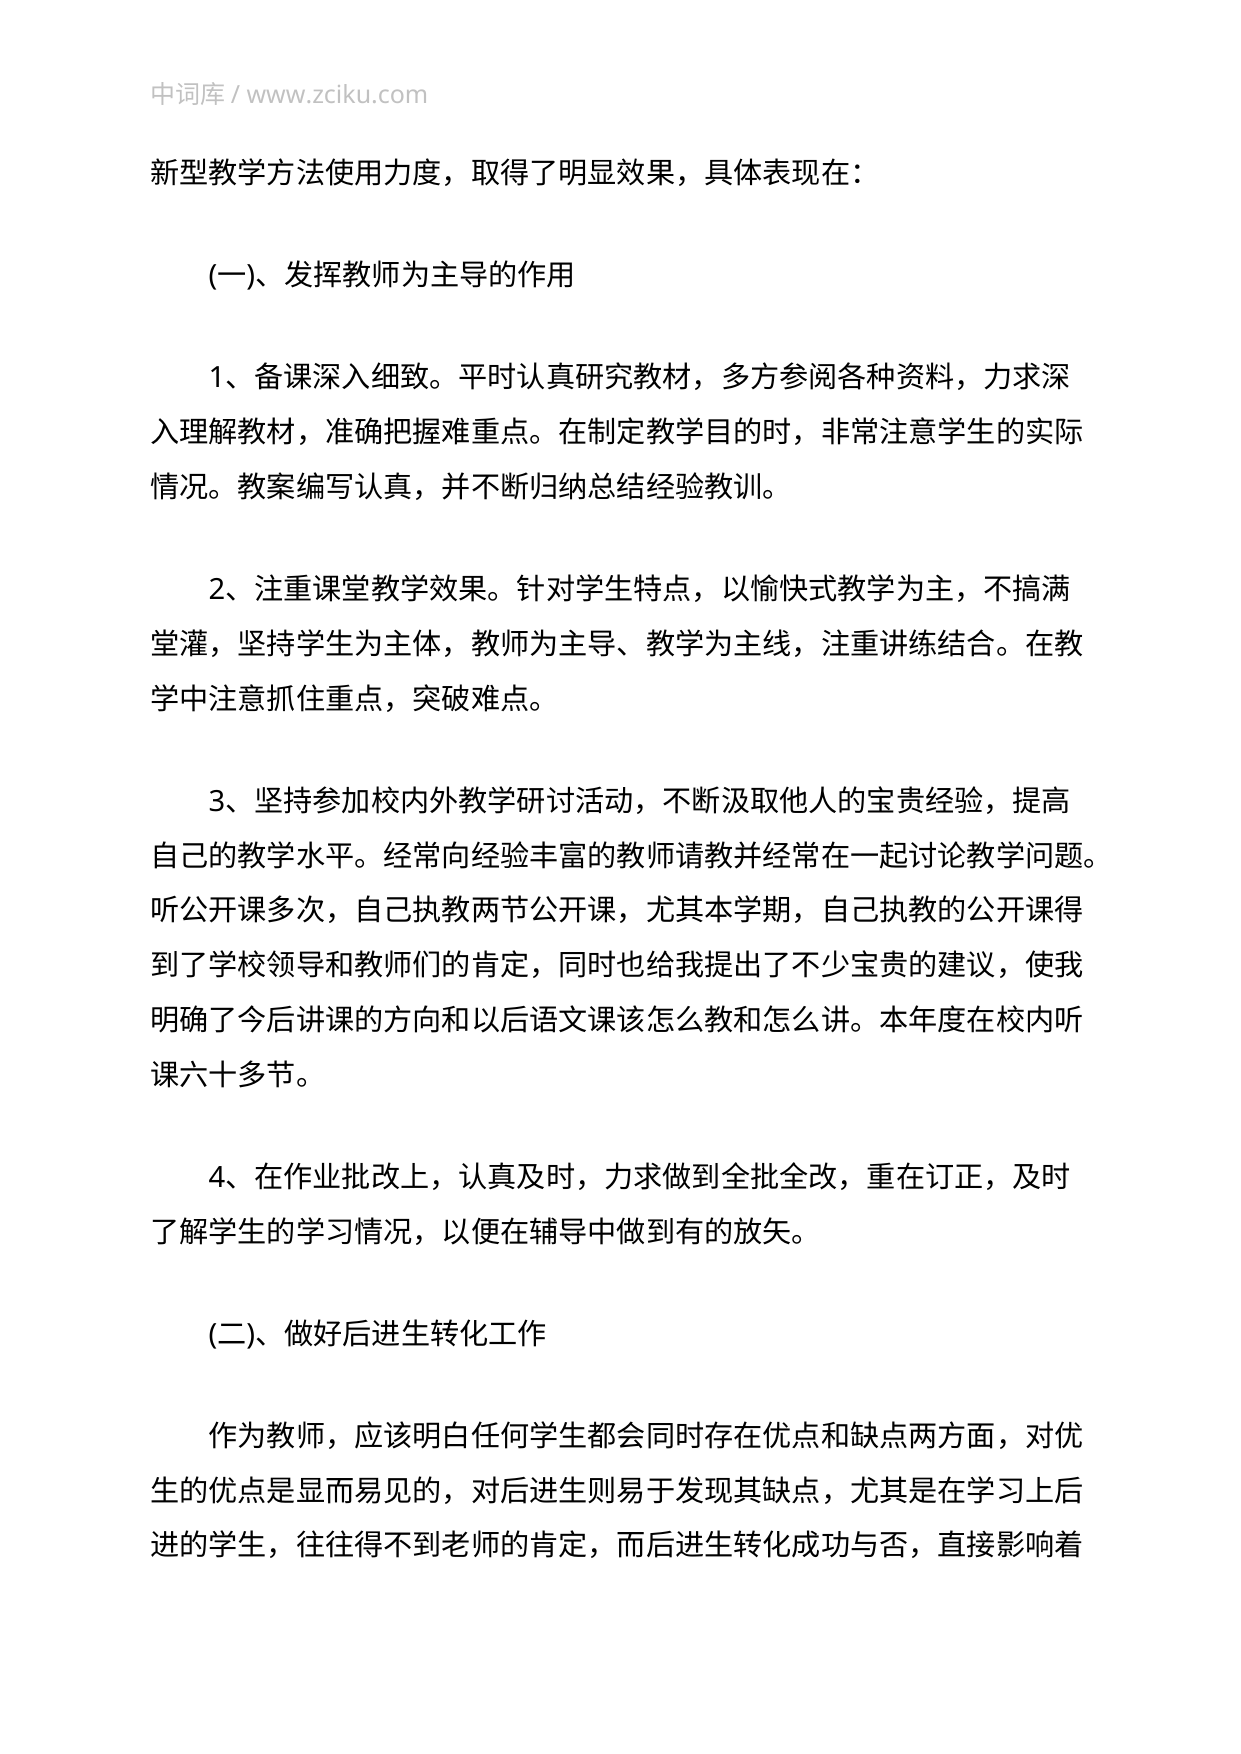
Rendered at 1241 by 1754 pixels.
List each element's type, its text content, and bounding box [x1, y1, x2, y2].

text 4、在作业批改上，认真及时，力求做到全批全改，重在订正，及时了解学生的学习情况，以便在辅导中做到有的放矢。 [150, 1153, 1090, 1251]
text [150, 1412, 1090, 1564]
text 2、注重课堂教学效果。针对学生特点，以愉快式教学为主，不搞满堂灌，坚持学生为主体，教师为主导、教学为主线，注重讲练结合。在教学中注意抓住重点，突破难点。 [150, 565, 1090, 718]
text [150, 150, 1090, 192]
text (一)、发挥教师为主导的作用 [150, 252, 1090, 294]
text 1、备课深入细致。平时认真研究教材，多方参阅各种资料，力求深入理解教材，准确把握难重点。在制定教学目的时，非常注意学生的实际情况。教案编写认真，并不断归纳总结经验教训。 [150, 354, 1090, 506]
text (二)、做好后进生转化工作 [150, 1310, 1090, 1353]
text 3、坚持参加校内外教学研讨活动，不断汲取他人的宝贵经验，提高自己的教学水平。经常向经验丰富的教师请教并经常在一起讨论教学问题。听公开课多次，自己执教两节公开课，尤其本学期，自己执教的公开课得到了学校领导和教师们的肯定，同时也给我提出了不少宝贵的建议，使我明确了今后讲课的方向和以后语文课该怎么教和怎么讲。本年度在校内听课六十多节。 [150, 777, 1090, 1094]
